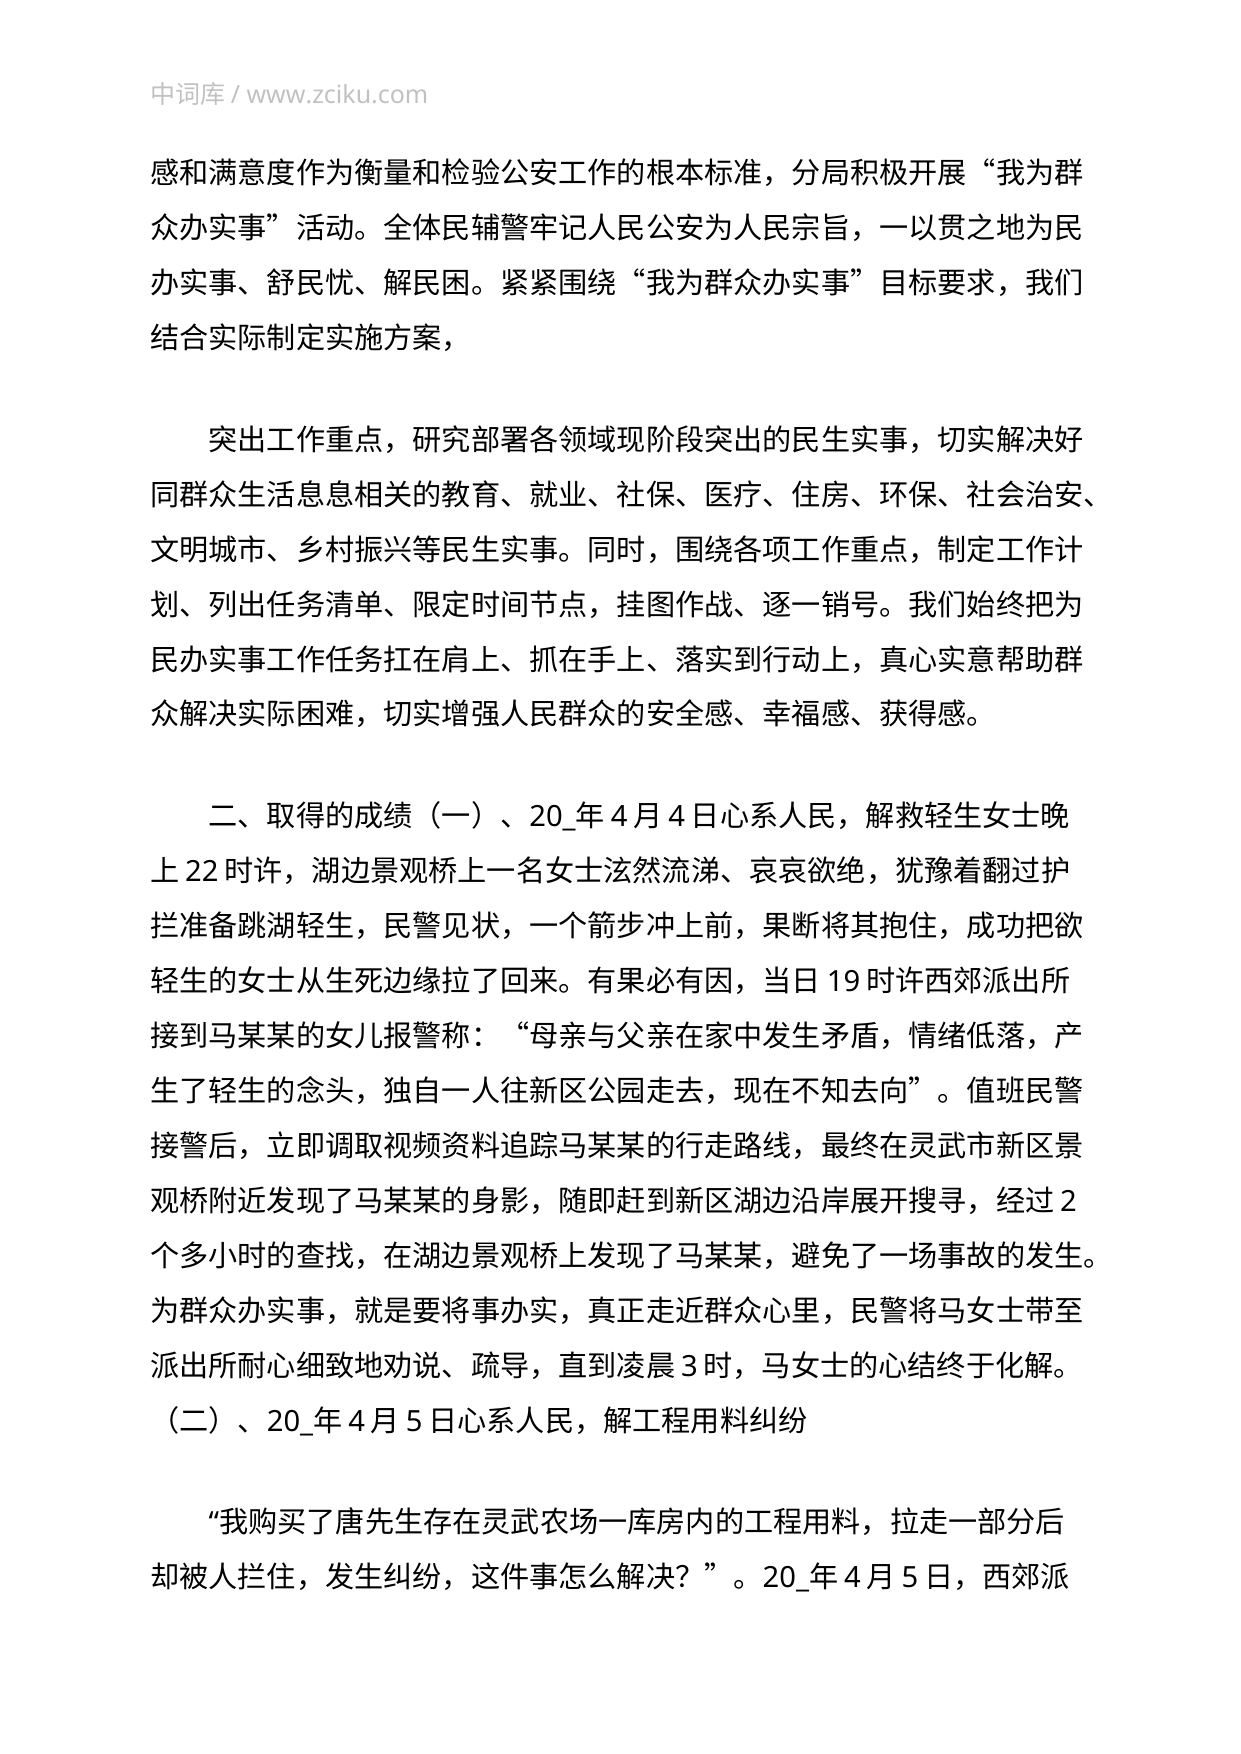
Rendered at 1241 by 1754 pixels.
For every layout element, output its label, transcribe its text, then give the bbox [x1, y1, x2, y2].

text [150, 150, 1090, 357]
text 突出工作重点，研究部署各领域现阶段突出的民生实事，切实解决好同群众生活息息相关的教育、就业、社保、医疗、住房、环保、社会治安、文明城市、乡村振兴等民生实事。同时，围绕各项工作重点，制定工作计划、列出任务清单、限定时间节点，挂图作战、逐一销号。我们始终把为民办实事工作任务扛在肩上、抓在手上、落实到行动上，真心实意帮助群众解决实际困难，切实增强人民群众的安全感、幸福感、获得感。 [150, 416, 1090, 733]
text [150, 1499, 1090, 1596]
text 二、取得的成绩（一）、20_年4月4日心系人民，解救轻生女士晚上22时许，湖边景观桥上一名女士泫然流涕、哀哀欲绝，犹豫着翻过护拦准备跳湖轻生，民警见状，一个箭步冲上前，果断将其抱住，成功把欲轻生的女士从生死边缘拉了回来。有果必有因，当日19时许西郊派出所接到马某某的女儿报警称：“母亲与父亲在家中发生矛盾，情绪低落，产生了轻生的念头，独自一人往新区公园走去，现在不知去向”。值班民警接警后，立即调取视频资料追踪马某某的行走路线，最终在灵武市新区景观桥附近发现了马某某的身影，随即赶到新区湖边沿岸展开搜寻，经过2个多小时的查找，在湖边景观桥上发现了马某某，避免了一场事故的发生。为群众办实事，就是要将事办实，真正走近群众心里，民警将马女士带至派出所耐心细致地劝说、疏导，直到凌晨3时，马女士的心结终于化解。（二）、20_年4月5日心系人民，解工程用料纠纷 [150, 793, 1090, 1439]
